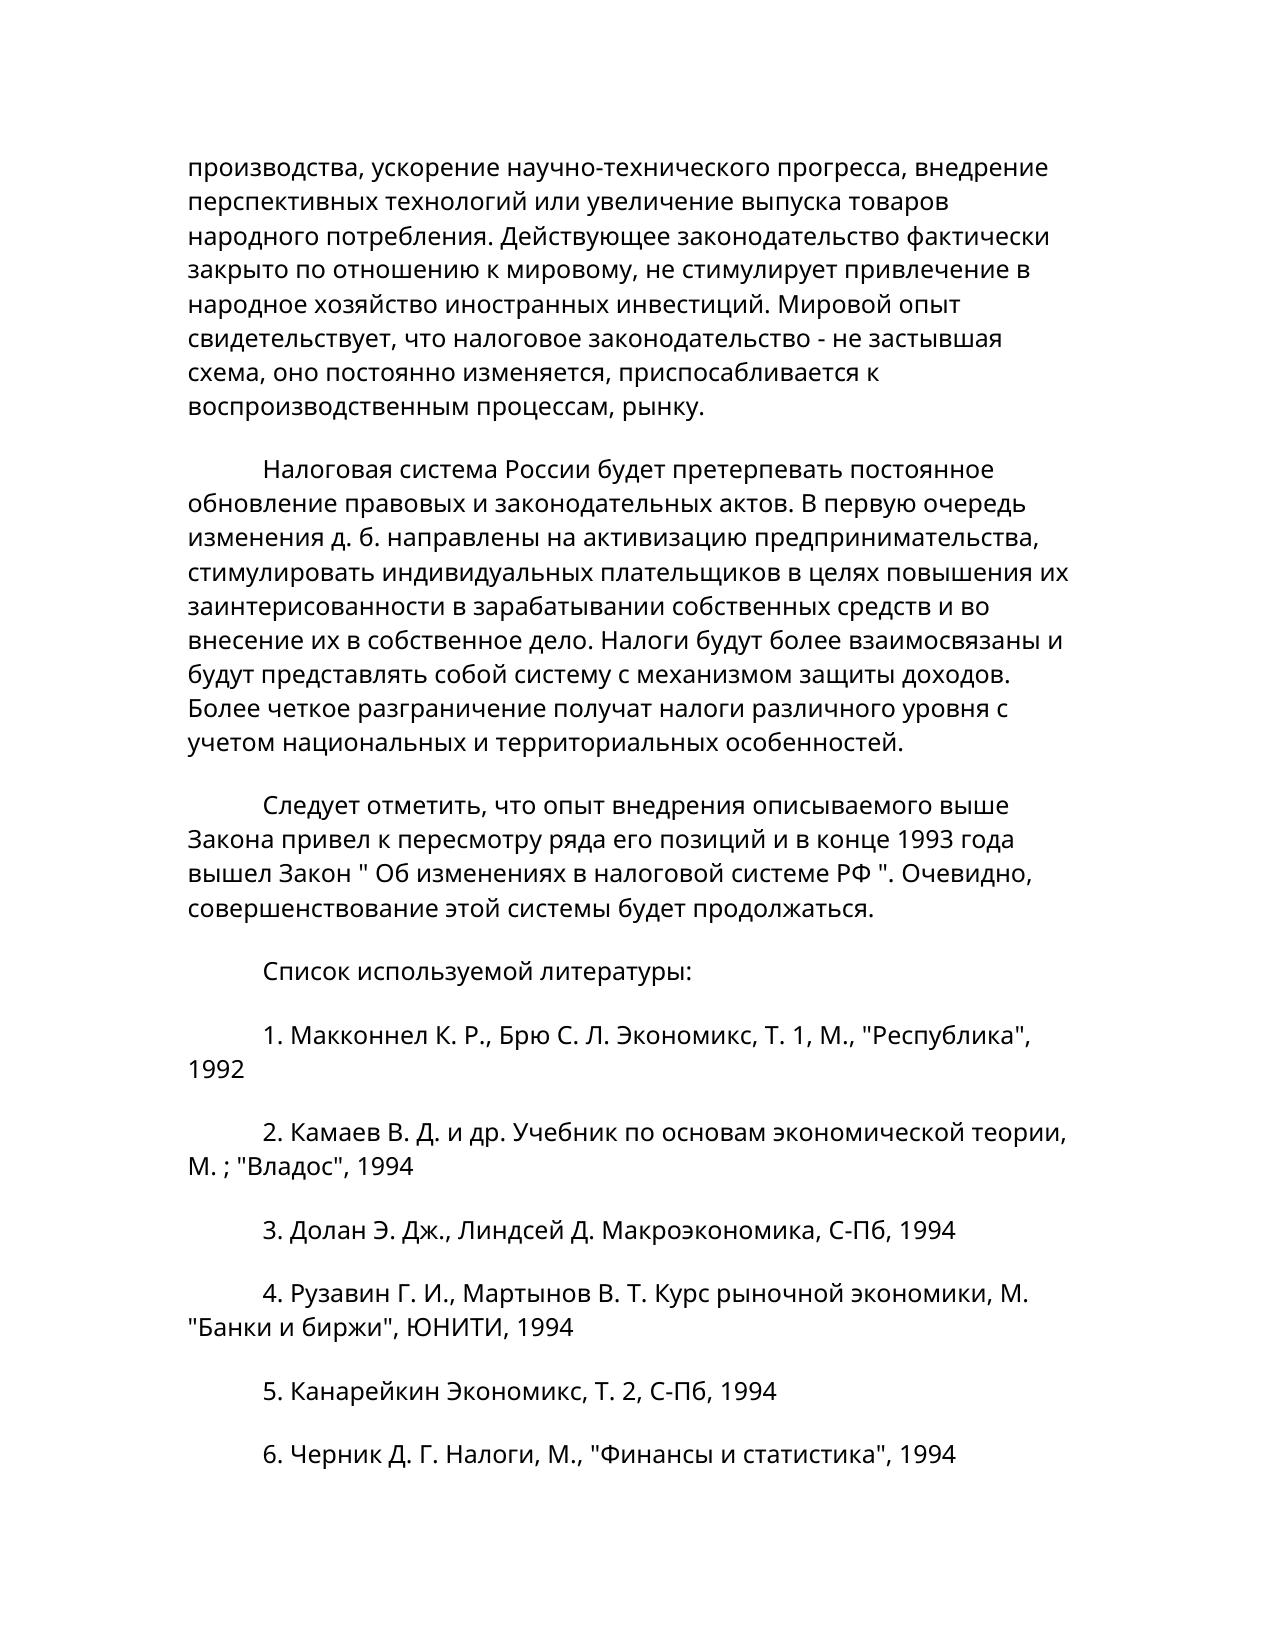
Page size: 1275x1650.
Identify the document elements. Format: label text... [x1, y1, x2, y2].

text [187, 150, 1087, 422]
text 6. Черник Д. Г. Налоги, М., "Финансы и статистика", 1994 [187, 1437, 1087, 1471]
text 5. Канарейкин Экономикс, Т. 2, С-Пб, 1994 [187, 1374, 1087, 1408]
text 1. Макконнел К. Р., Брю С. Л. Экономикс, Т. 1, М., "Республика", 1992 [187, 1017, 1087, 1085]
text Следует отметить, что опыт внедрения описываемого выше Закона привел к пересмотру ряда его позиций и в конце 1993 года вышел Закон " Об изменениях в налоговой системе РФ ". Очевидно, совершенствование этой системы будет продолжаться. [187, 788, 1087, 924]
text Налоговая система России будет претерпевать постоянное обновление правовых и законодательных актов. В первую очередь изменения д. б. направлены на активизацию предпринимательства, стимулировать индивидуальных плательщиков в целях повышения их заинтерисованности в зарабатывании собственных средств и во внесение их в собственное дело. Налоги будут более взаимосвязаны и будут представлять собой систему с механизмом защиты доходов. Более четкое разграничение получат налоги различного уровня с учетом национальных и территориальных особенностей. [187, 452, 1087, 758]
text 4. Рузавин Г. И., Мартынов В. Т. Курс рыночной экономики, М. "Банки и биржи", ЮНИТИ, 1994 [187, 1276, 1087, 1344]
text Список используемой литературы: [187, 954, 1087, 988]
text 2. Камаев В. Д. и др. Учебник по основам экономической теории, М. ; "Владос", 1994 [187, 1115, 1087, 1183]
text 3. Долан Э. Дж., Линдсей Д. Макроэкономика, С-Пб, 1994 [187, 1212, 1087, 1247]
